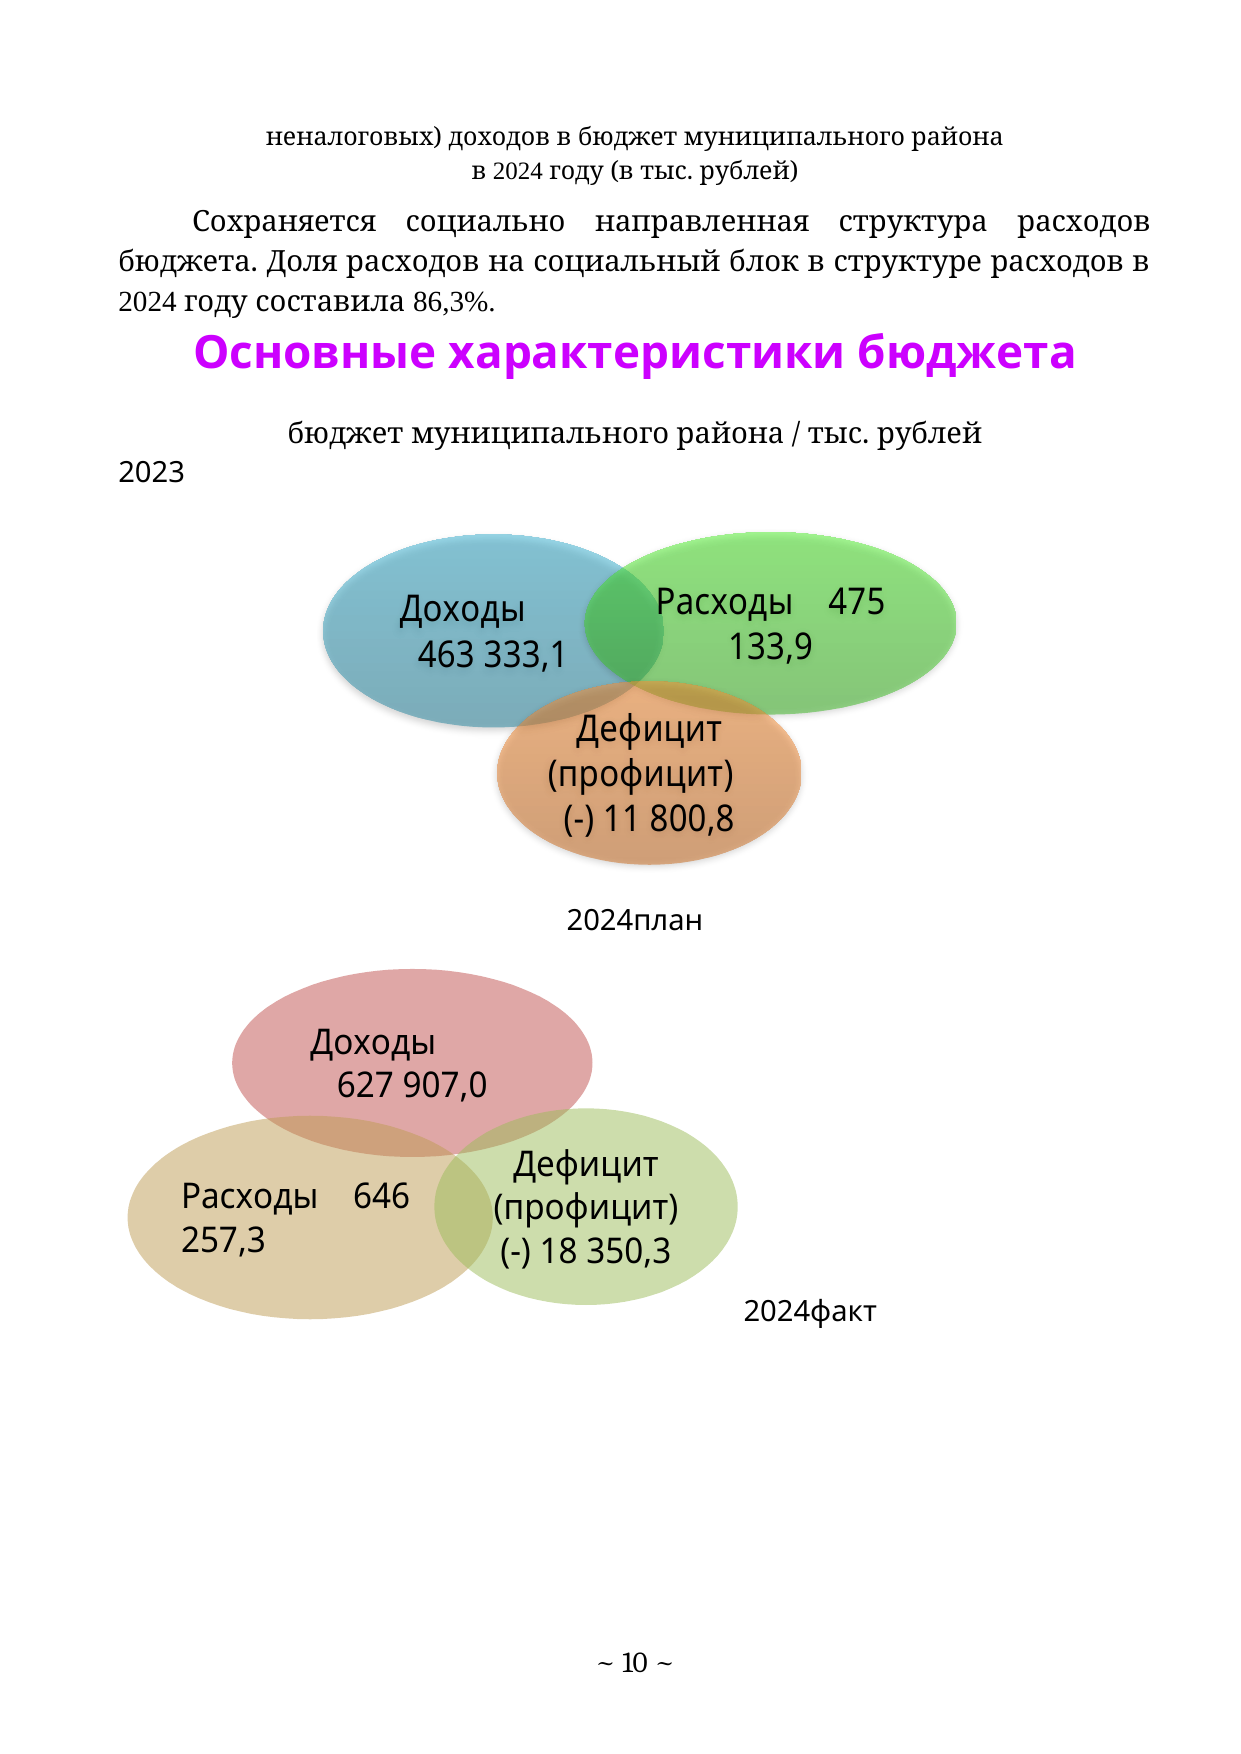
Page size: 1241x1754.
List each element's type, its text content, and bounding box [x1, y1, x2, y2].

text Сохраняется социально направленная структура расходов бюджета. Доля расходов на социальный блок в структуре расходов в 2024 году составила 86,3%. [118, 201, 1152, 319]
text неналоговых) доходов в бюджет муниципального района [118, 118, 1152, 152]
text 2024план [118, 899, 1152, 938]
text Основные характеристики бюджета [118, 319, 1152, 382]
text 2024факт [118, 944, 1152, 1329]
text бюджет муниципального района / тыс. рублей [118, 412, 1152, 452]
text в 2024 году (в тыс. рублей) [118, 152, 1152, 186]
text 2023 [118, 452, 1152, 491]
